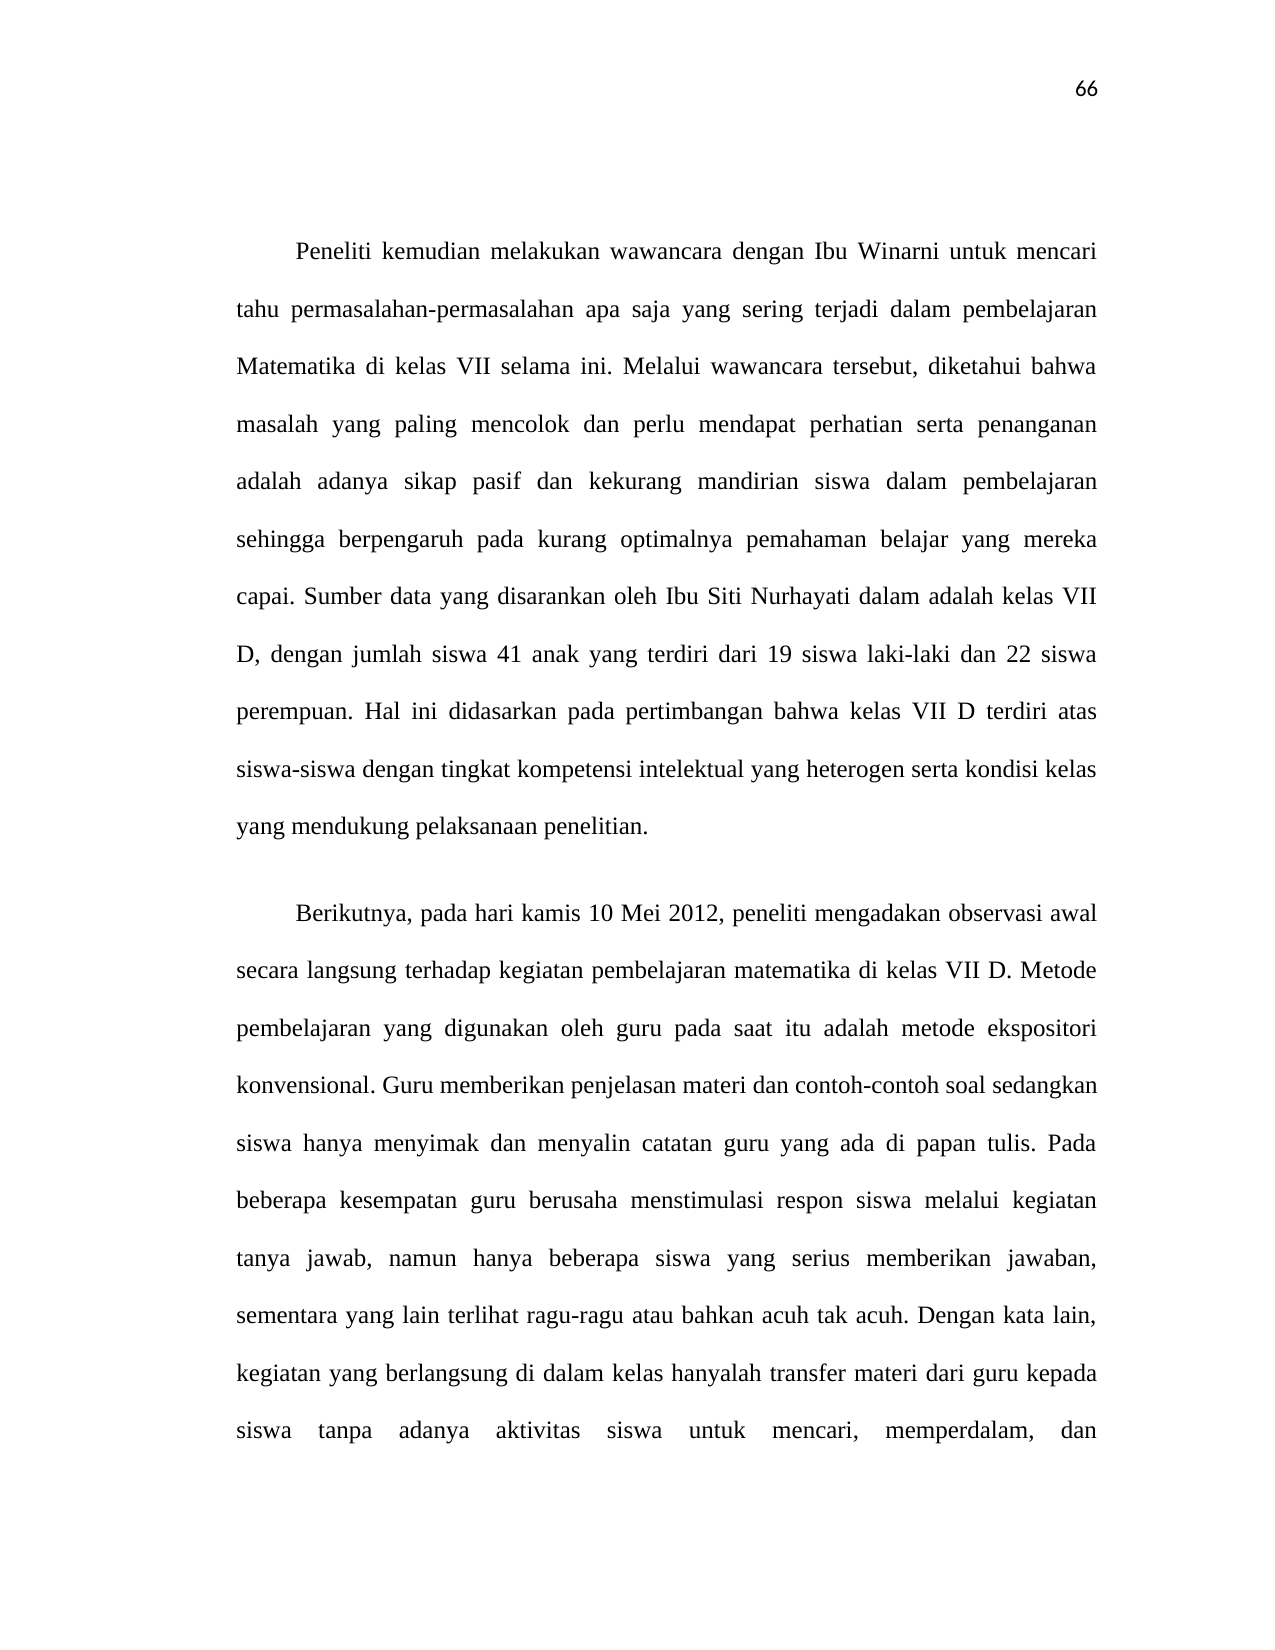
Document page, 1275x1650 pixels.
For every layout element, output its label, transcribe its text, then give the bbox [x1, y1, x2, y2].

text Peneliti kemudian melakukan wawancara dengan Ibu Winarni untuk mencari tahu permasalahan-permasalahan apa saja yang sering terjadi dalam pembelajaran Matematika di kelas VII selama ini. Melalui wawancara tersebut, diketahui bahwa masalah yang paling mencolok dan perlu mendapat perhatian serta penanganan adalah adanya sikap pasif dan kekurang mandirian siswa dalam pembelajaran sehingga berpengaruh pada kurang optimalnya pemahaman belajar yang mereka capai. Sumber data yang disarankan oleh Ibu Siti Nurhayati dalam adalah kelas VII D, dengan jumlah siswa 41 anak yang terdiri dari 19 siswa laki-laki dan 22 siswa perempuan. Hal ini didasarkan pada pertimbangan bahwa kelas VII D terdiri atas siswa-siswa dengan tingkat kompetensi intelektual yang heterogen serta kondisi kelas yang mendukung pelaksanaan penelitian. [236, 236, 1098, 840]
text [236, 898, 1098, 1444]
